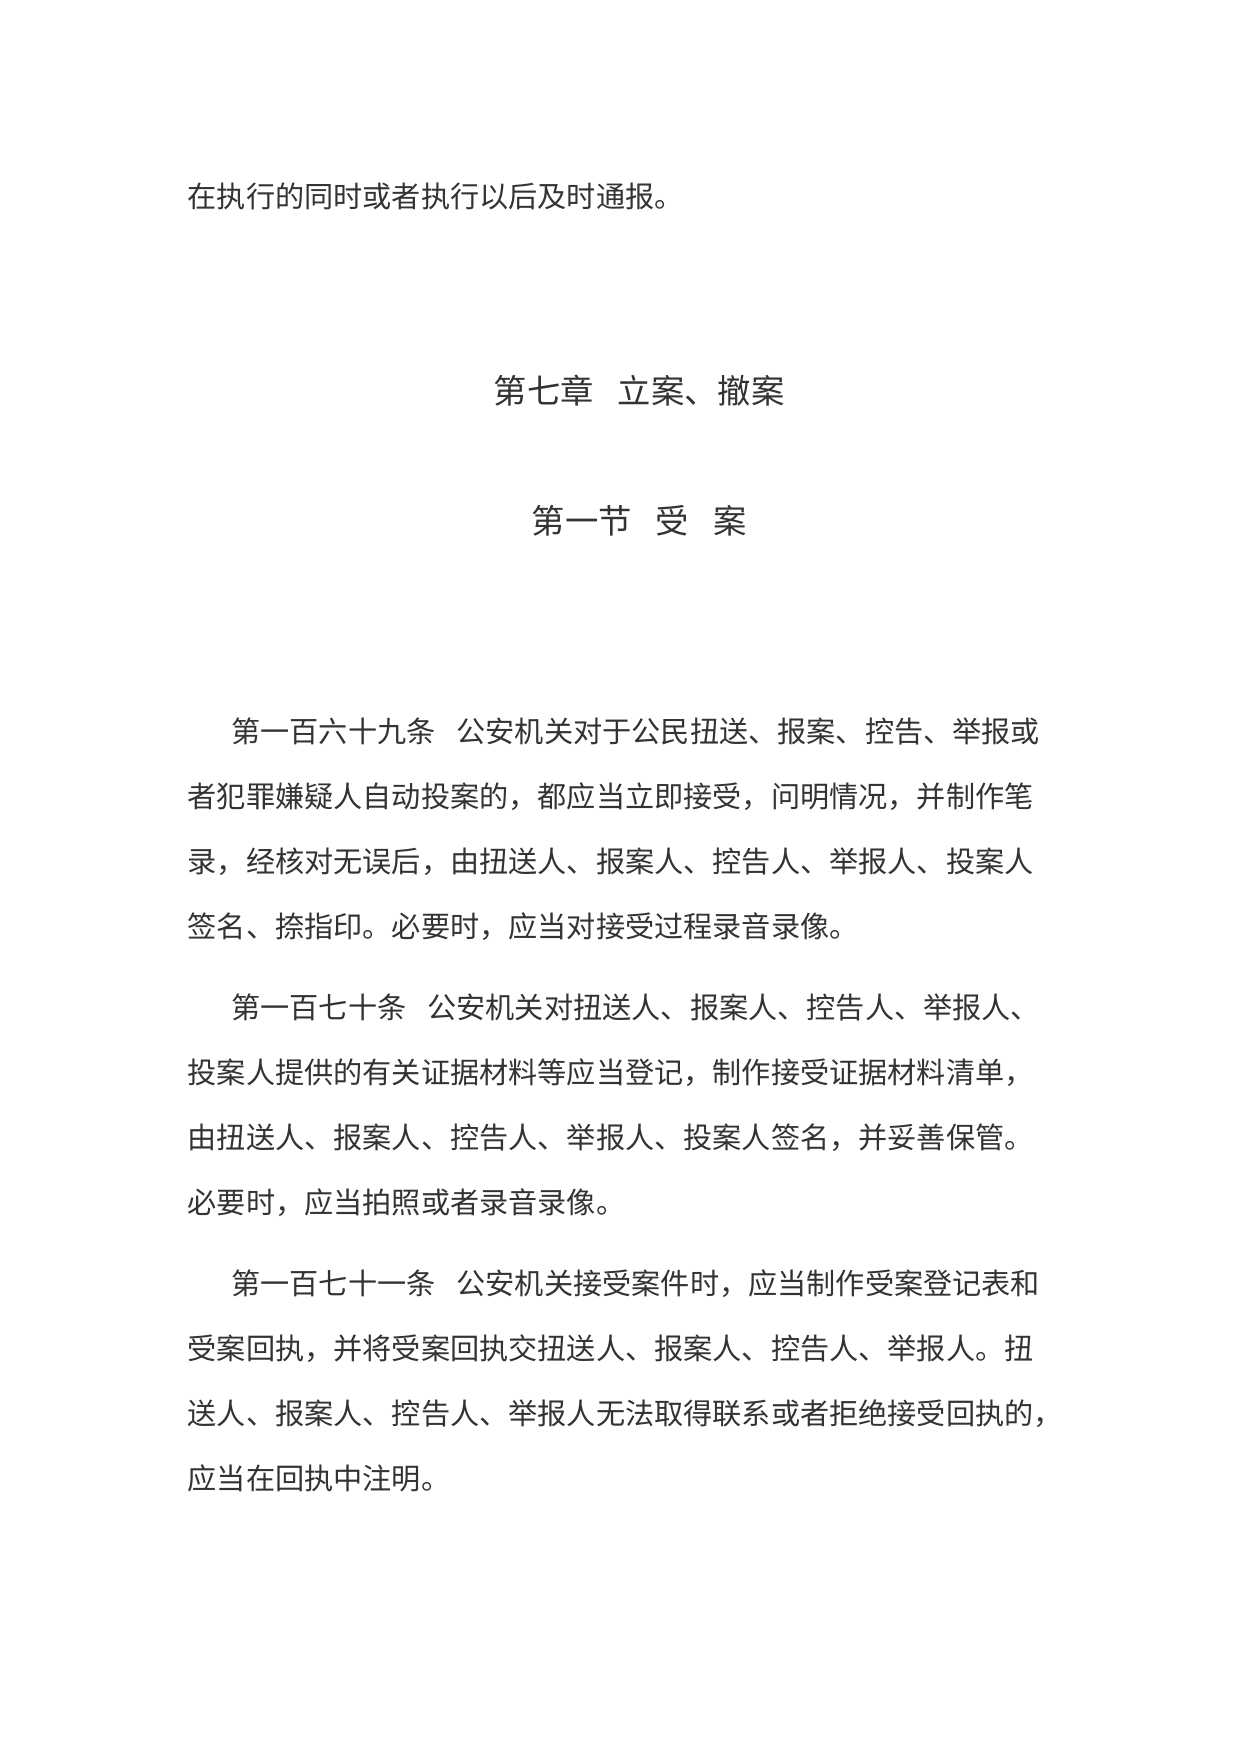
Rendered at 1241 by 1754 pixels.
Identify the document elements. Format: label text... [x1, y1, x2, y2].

text 第一百六十九条 公安机关对于公民扭送、报案、控告、举报或者犯罪嫌疑人自动投案的，都应当立即接受，问明情况，并制作笔录，经核对无误后，由扭送人、报案人、控告人、举报人、投案人签名、捺指印。必要时，应当对接受过程录音录像。 [187, 698, 1053, 958]
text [187, 162, 1053, 292]
text 第一百七十条 公安机关对扭送人、报案人、控告人、举报人、投案人提供的有关证据材料等应当登记，制作接受证据材料清单，由扭送人、报案人、控告人、举报人、投案人签名，并妥善保管。必要时，应当拍照或者录音录像。 [187, 973, 1053, 1233]
text 第一百七十一条 公安机关接受案件时，应当制作受案登记表和受案回执，并将受案回执交扭送人、报案人、控告人、举报人。扭送人、报案人、控告人、举报人无法取得联系或者拒绝接受回执的，应当在回执中注明。 [187, 1249, 1053, 1509]
text 第一节 受 案 [187, 487, 1053, 617]
text 第七章 立案、撤案 [187, 357, 1053, 422]
